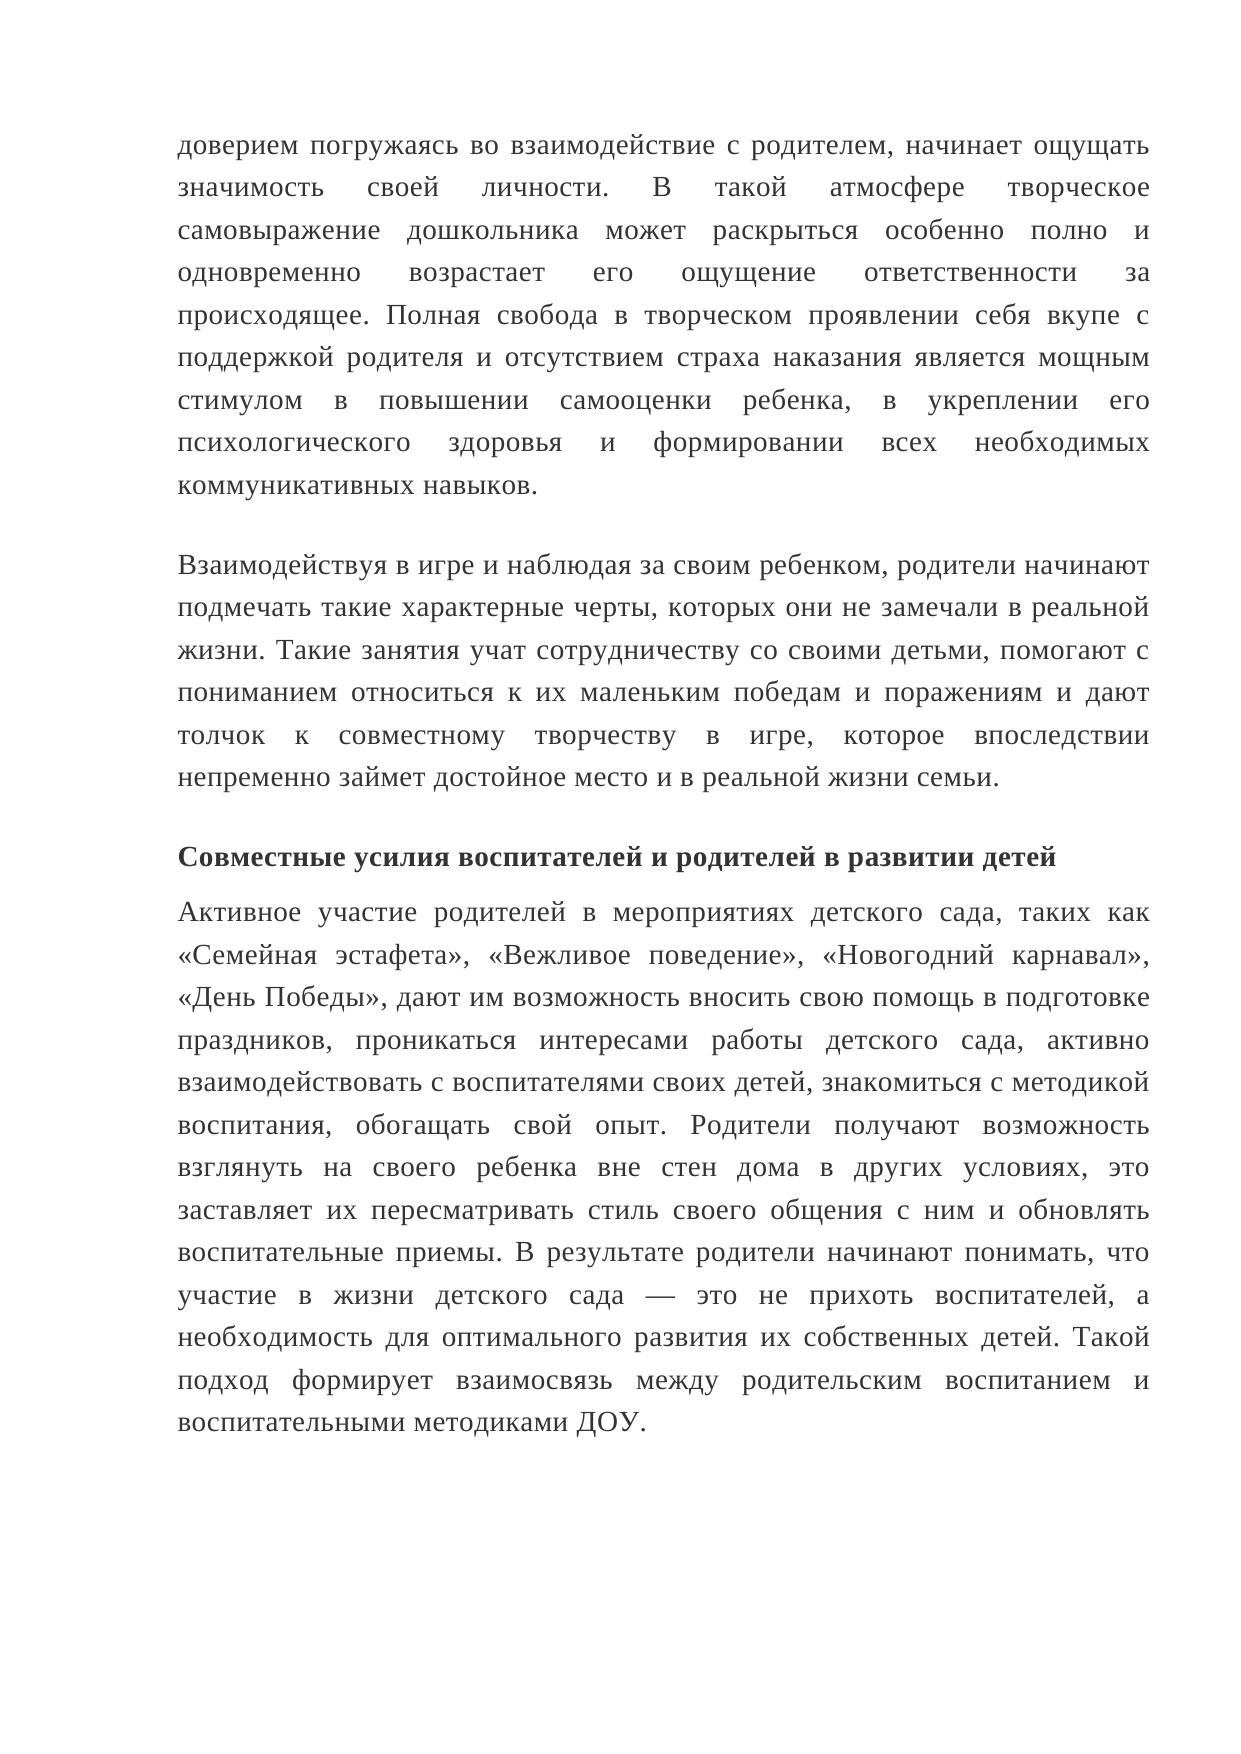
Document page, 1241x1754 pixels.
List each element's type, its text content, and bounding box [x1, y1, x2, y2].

text Активное участие родителей в мероприятиях детского сада, таких как «Семейная эстафета», «Вежливое поведение», «Новогодний карнавал», «День Победы», дают им возможность вносить свою помощь в подготовке праздников, проникаться интересами работы детского сада, активно взаимодействовать с воспитателями своих детей, знакомиться с методикой воспитания, обогащать свой опыт. Родители получают возможность взглянуть на своего ребенка вне стен дома в других условиях, это заставляет их пересматривать стиль своего общения с ним и обновлять воспитательные приемы. В результате родители начинают понимать, что участие в жизни детского сада — это не прихоть воспитателей, а необходимость для оптимального развития их собственных детей. Такой подход формирует взаимосвязь между родительским воспитанием и воспитательными методиками ДОУ. [177, 886, 1152, 1438]
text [177, 118, 1152, 501]
text Совместные усилия воспитателей и родителей в развитии детей [177, 831, 1152, 873]
text Взаимодействуя в игре и наблюдая за своим ребенком, родители начинают подмечать такие характерные черты, которых они не замечали в реальной жизни. Такие занятия учат сотрудничеству со своими детьми, помогают с пониманием относиться к их маленьким победам и поражениям и дают толчок к совместному творчеству в игре, которое впоследствии непременно займет достойное место и в реальной жизни семьи. [177, 538, 1152, 793]
